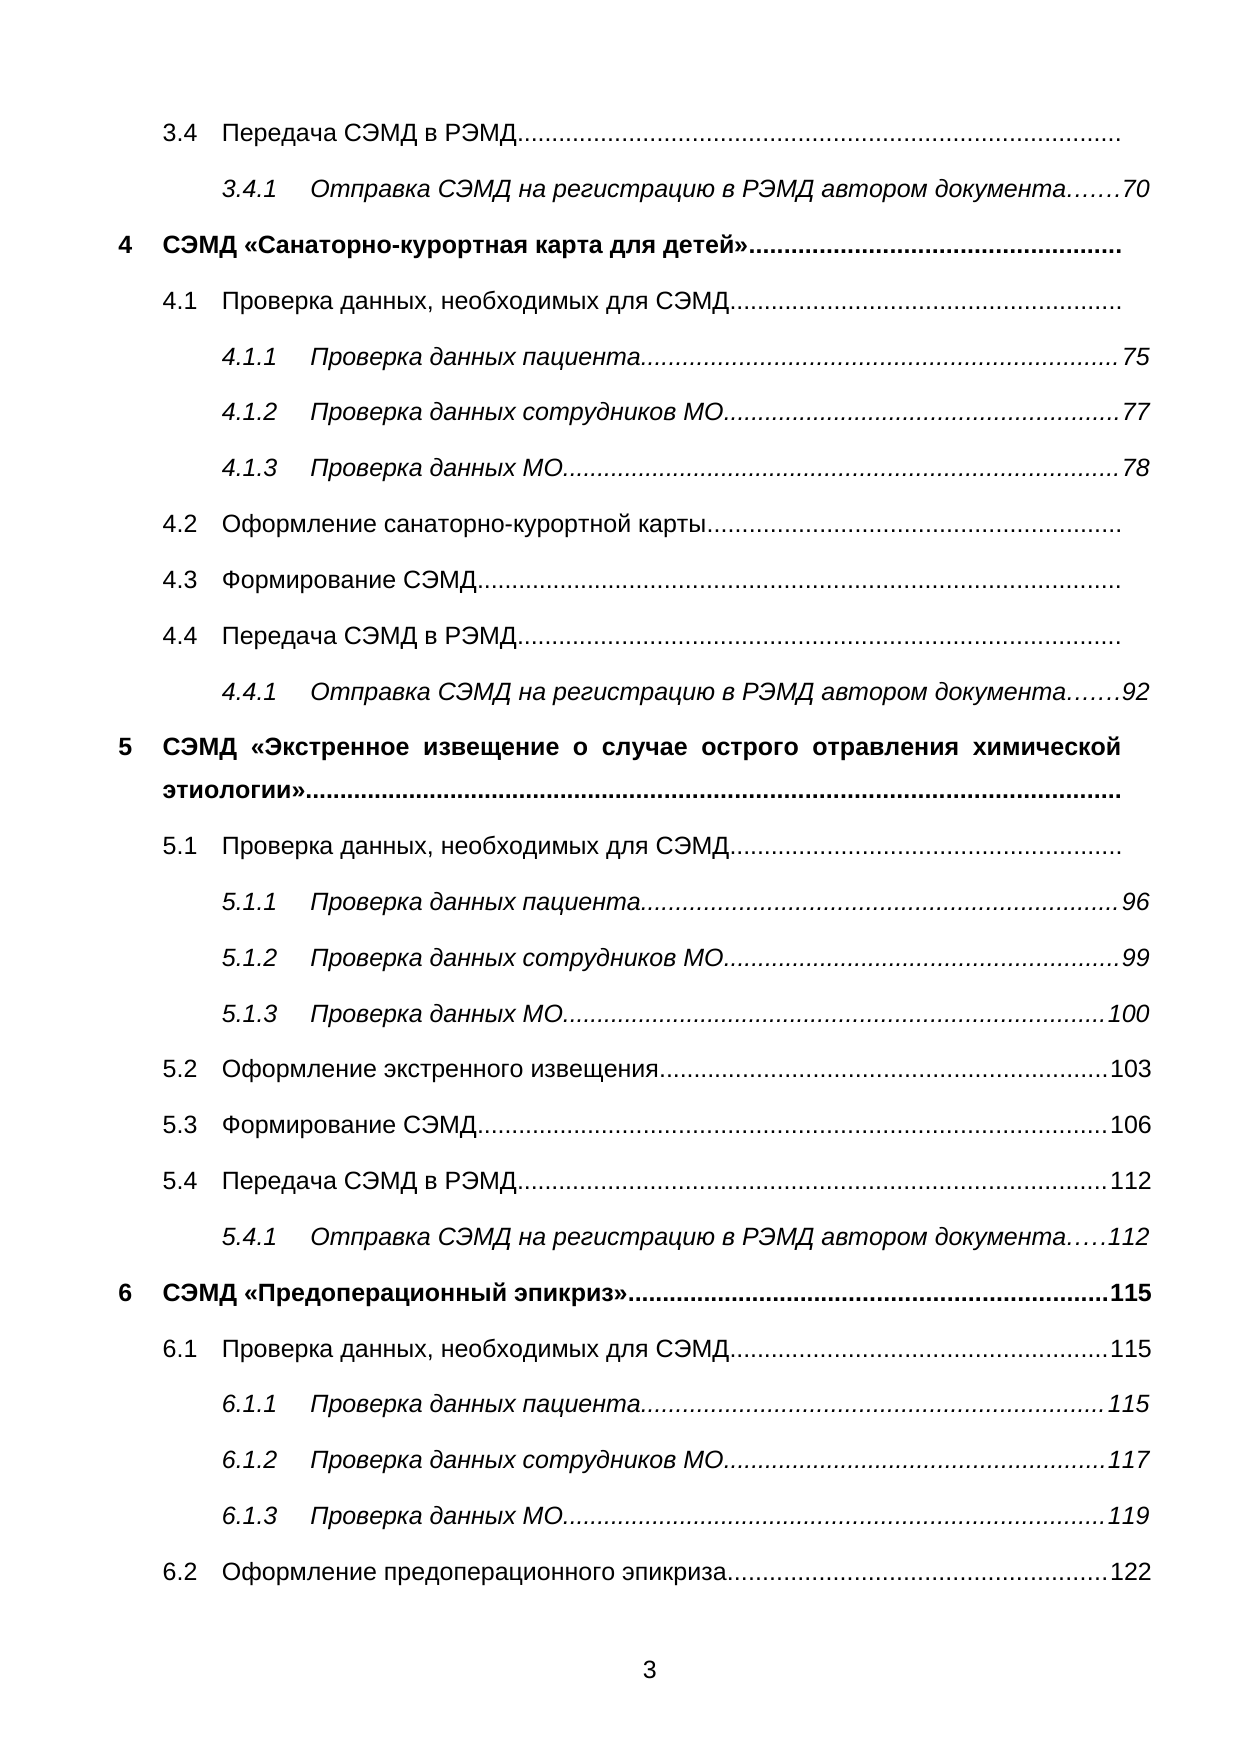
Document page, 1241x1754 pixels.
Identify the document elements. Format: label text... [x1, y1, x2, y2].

text 5.3 Формирование СЭМД 106 [162, 1110, 1122, 1139]
text 4.1 Проверка данных, необходимых для СЭМД 74 [162, 286, 1122, 314]
text 4.1.2 Проверка данных сотрудников МО 77 [222, 397, 1122, 426]
text 6.1.2 Проверка данных сотрудников МО 117 [222, 1445, 1122, 1474]
text 4.3 Формирование СЭМД 87 [162, 565, 1122, 593]
text 5.1.2 Проверка данных сотрудников МО 99 [222, 943, 1122, 971]
text 4 СЭМД «Санаторно-курортная карта для детей» 74 [118, 230, 1122, 258]
text 5.4 Передача СЭМД в РЭМД 112 [162, 1166, 1122, 1195]
text 6.1.3 Проверка данных МО 119 [222, 1501, 1122, 1530]
text 6 СЭМД «Предоперационный эпикриз» 115 [118, 1278, 1122, 1306]
text 5.4.1 Отправка СЭМД на регистрацию в РЭМД автором документа 112 [222, 1222, 1122, 1251]
text 3.4 Передача СЭМД в РЭМД 70 [162, 118, 1122, 147]
text 4.1.1 Проверка данных пациента 75 [222, 341, 1122, 370]
text 6.1.1 Проверка данных пациента 115 [222, 1389, 1122, 1418]
text 4.2 Оформление санаторно-курортной карты 81 [162, 509, 1122, 538]
text 5.1.1 Проверка данных пациента 96 [222, 887, 1122, 916]
text 5.1.3 Проверка данных МО 100 [222, 998, 1122, 1027]
text 6.2 Оформление предоперационного эпикриза 122 [162, 1557, 1122, 1586]
text 5.2 Оформление экстренного извещения 103 [162, 1054, 1122, 1083]
text 6.1 Проверка данных, необходимых для СЭМД 115 [162, 1333, 1122, 1362]
text 5.1 Проверка данных, необходимых для СЭМД 96 [162, 831, 1122, 860]
text 4.4.1 Отправка СЭМД на регистрацию в РЭМД автором документа 92 [222, 676, 1122, 705]
text 5 СЭМД «Экстренное извещение о случае острого отравления химической этиологии» 96 [118, 732, 1122, 804]
text 3.4.1 Отправка СЭМД на регистрацию в РЭМД автором документа 70 [222, 174, 1122, 203]
text 4.1.3 Проверка данных МО 78 [222, 453, 1122, 482]
text 4.4 Передача СЭМД в РЭМД 92 [162, 621, 1122, 649]
